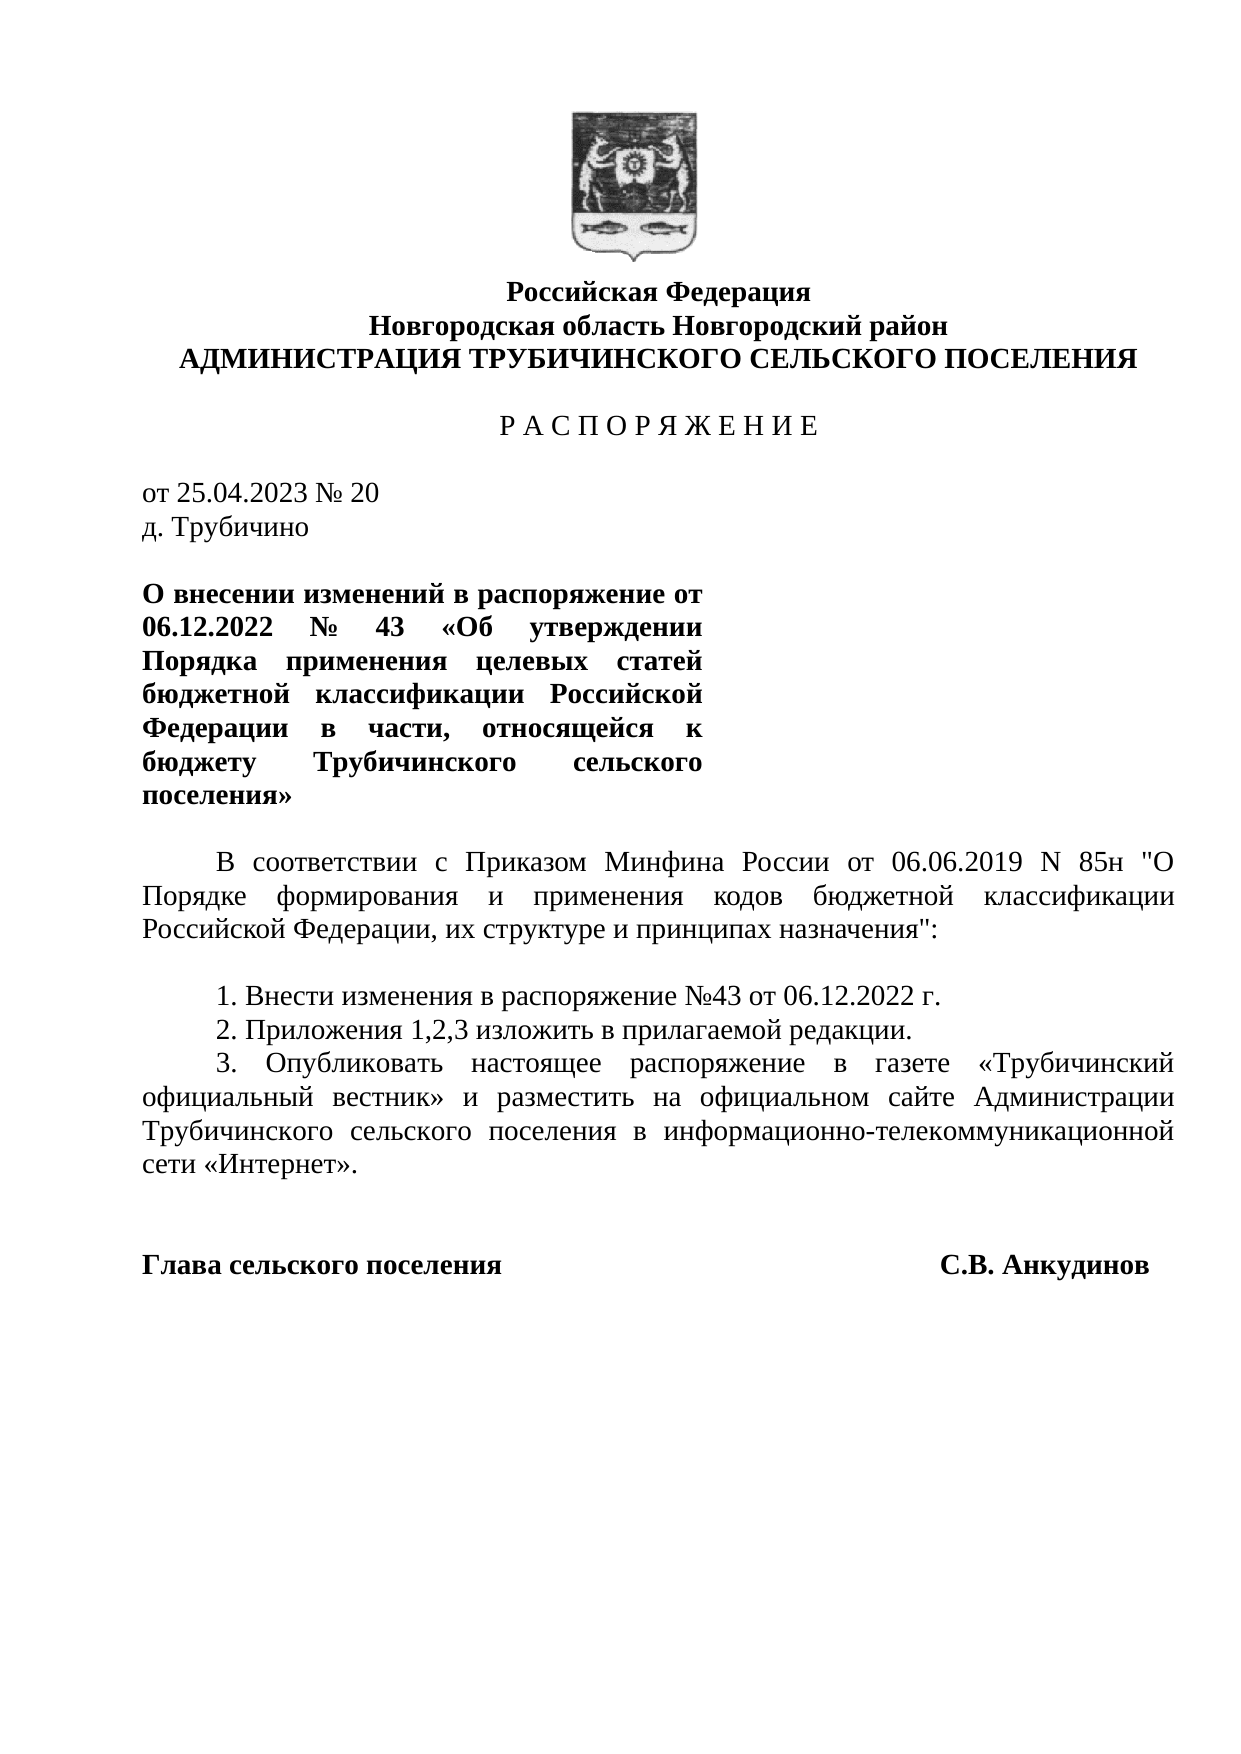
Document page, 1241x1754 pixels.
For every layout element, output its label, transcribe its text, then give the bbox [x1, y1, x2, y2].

text 3. Опубликовать настоящее распоряжение в газете «Трубичинский официальный вестник» и разместить на официальном сайте Администрации Трубичинского сельского поселения в информационно-телекоммуникационной сети «Интернет». [142, 1046, 1175, 1180]
text 2. Приложения 1,2,3 изложить в прилагаемой редакции. [142, 1012, 1175, 1046]
picture [571, 111, 698, 262]
text Р А С П О Р Я Ж Е Н И Е [142, 408, 1175, 442]
text Глава сельского поселения С.В. Анкудинов [142, 1247, 1175, 1280]
text О внесении изменений в распоряжение от 06.12.2022 № 43 «Об утверждении Порядка применения целевых статей бюджетной классификации Российской Федерации в части, относящейся к бюджету Трубичинского сельского поселения» [142, 576, 703, 811]
subtitle В соответствии с Приказом Минфина России от 06.06.2019 N 85н "О Порядке формирования и применения кодов бюджетной классификации Российской Федерации, их структуре и принципах назначения": [142, 844, 1175, 945]
text Российская Федерация [142, 274, 1175, 308]
text д. Трубичино [142, 509, 1175, 542]
text АДМИНИСТРАЦИЯ ТРУБИЧИНСКОГО СЕЛЬСКОГО ПОСЕЛЕНИЯ [142, 341, 1175, 375]
text Новгородская область Новгородский район [142, 308, 1175, 341]
text 1. Внести изменения в распоряжение №43 от 06.12.2022 г. [142, 978, 1175, 1012]
text от 25.04.2023 № 20 [142, 475, 1175, 509]
